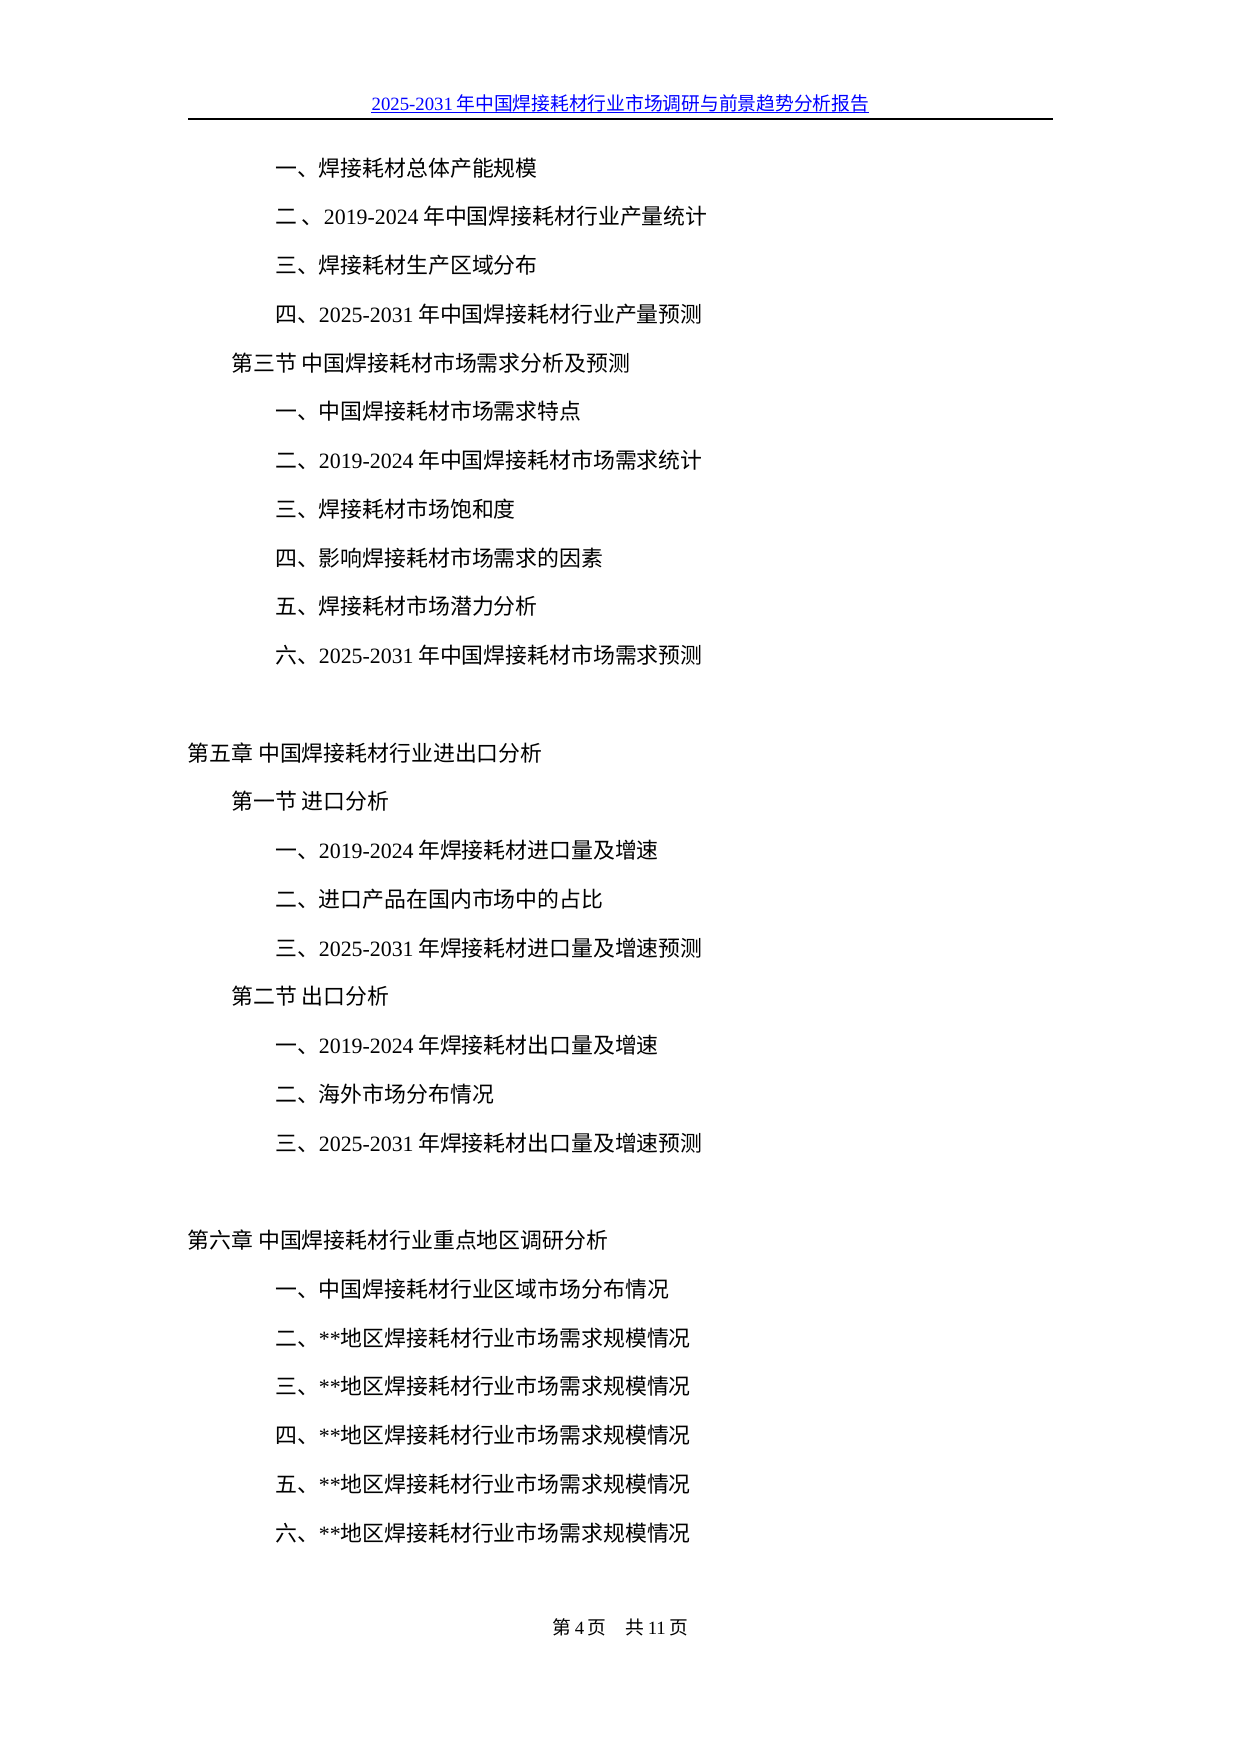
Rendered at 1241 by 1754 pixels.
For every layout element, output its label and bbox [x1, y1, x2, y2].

text [187, 150, 1053, 1548]
